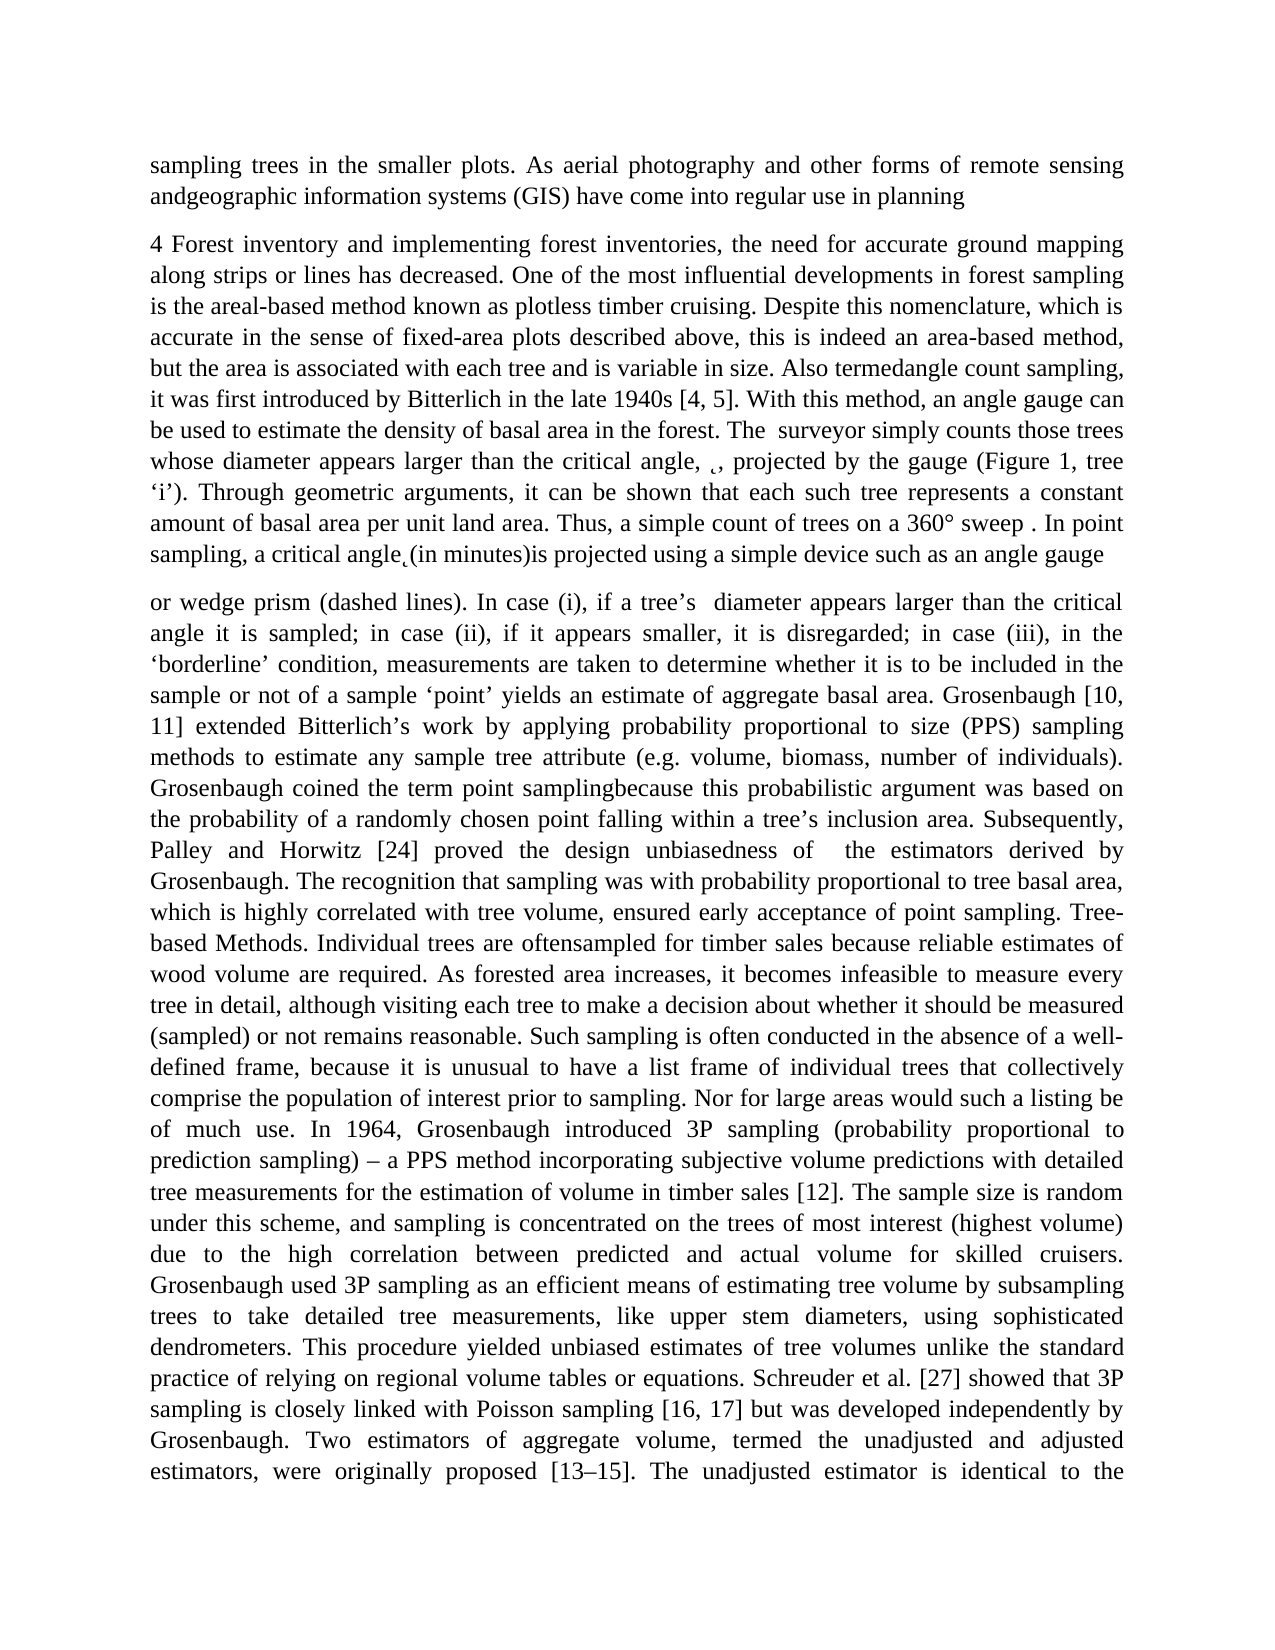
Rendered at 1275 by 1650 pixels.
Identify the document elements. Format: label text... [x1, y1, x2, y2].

text 4 Forest inventory and implementing forest inventories, the need for accurate ground mapping along strips or lines has decreased. One of the most influential developments in forest sampling is the areal-based method known as plotless timber cruising. Despite this nomenclature, which is accurate in the sense of fixed-area plots described above, this is indeed an area-based method, but the area is associated with each tree and is variable in size. Also termedangle count sampling, it was first introduced by Bitterlich in the late 1940s [4, 5]. With this method, an angle gauge can be used to estimate the density of basal area in the forest. The surveyor simply counts those trees whose diameter appears larger than the critical angle, ˛, projected by the gauge (Figure 1, tree ‘i’). Through geometric arguments, it can be shown that each such tree represents a constant amount of basal area per unit land area. Thus, a simple count of trees on a 360° sweep . In point sampling, a critical angle˛(in minutes)is projected using a simple device such as an angle gauge [150, 229, 1125, 568]
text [150, 587, 1125, 1485]
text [150, 150, 1125, 210]
